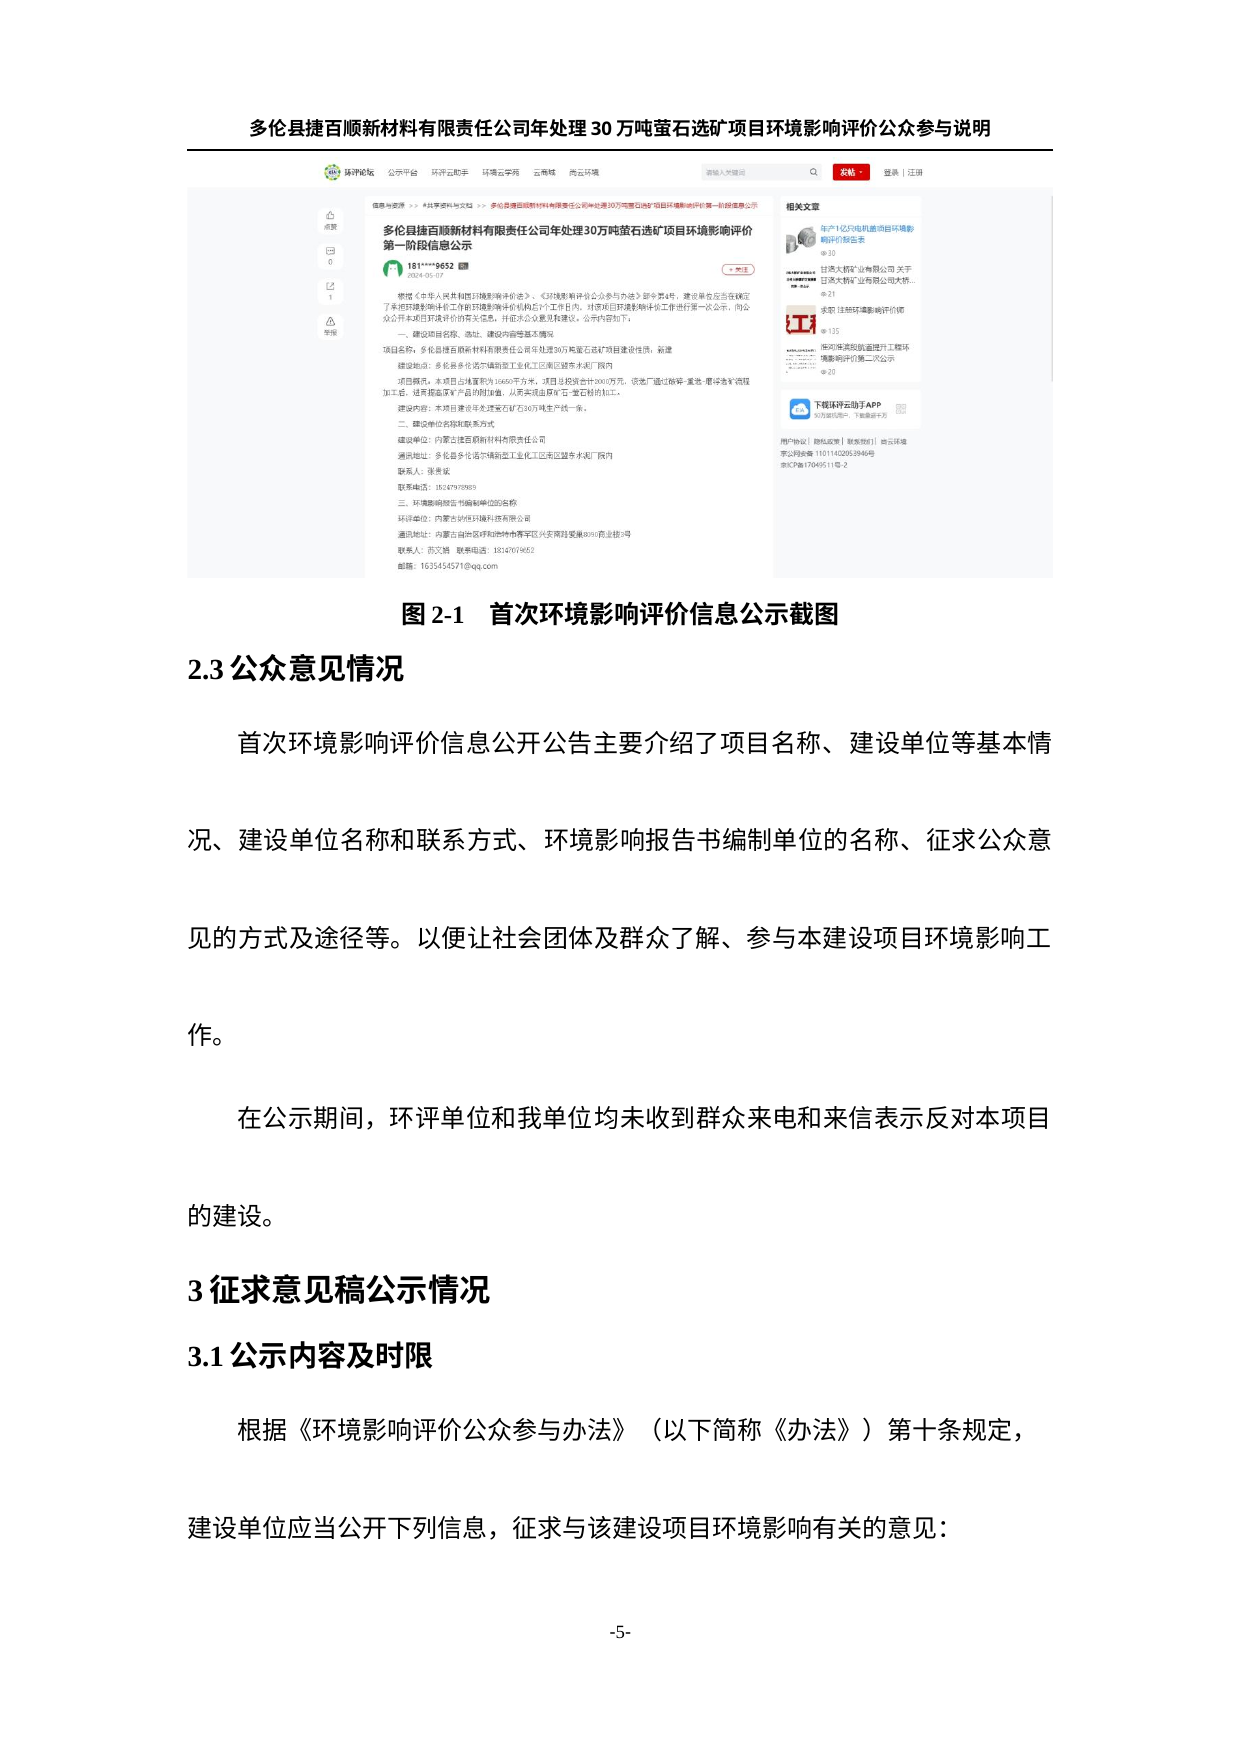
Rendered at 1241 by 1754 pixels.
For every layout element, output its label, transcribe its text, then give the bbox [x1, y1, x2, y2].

text 图2-1 首次环境影响评价信息公示截图 [187, 580, 1053, 645]
picture [187, 157, 1053, 578]
text 首次环境影响评价信息公开公告主要介绍了项目名称、建设单位等基本情况、建设单位名称和联系方式、环境影响报告书编制单位的名称、征求公众意见的方式及途径等。以便让社会团体及群众了解、参与本建设项目环境影响工作。 [187, 709, 1053, 1066]
text 3征求意见稿公示情况 [187, 1265, 1053, 1310]
text 在公示期间，环评单位和我单位均未收到群众来电和来信表示反对本项目的建设。 [187, 1084, 1053, 1247]
text 根据《环境影响评价公众参与办法》（以下简称《办法》）第十条规定，建设单位应当公开下列信息，征求与该建设项目环境影响有关的意见： [187, 1396, 1053, 1559]
text 3.1公示内容及时限 [187, 1333, 1053, 1375]
text 2.3公众意见情况 [187, 645, 1053, 688]
